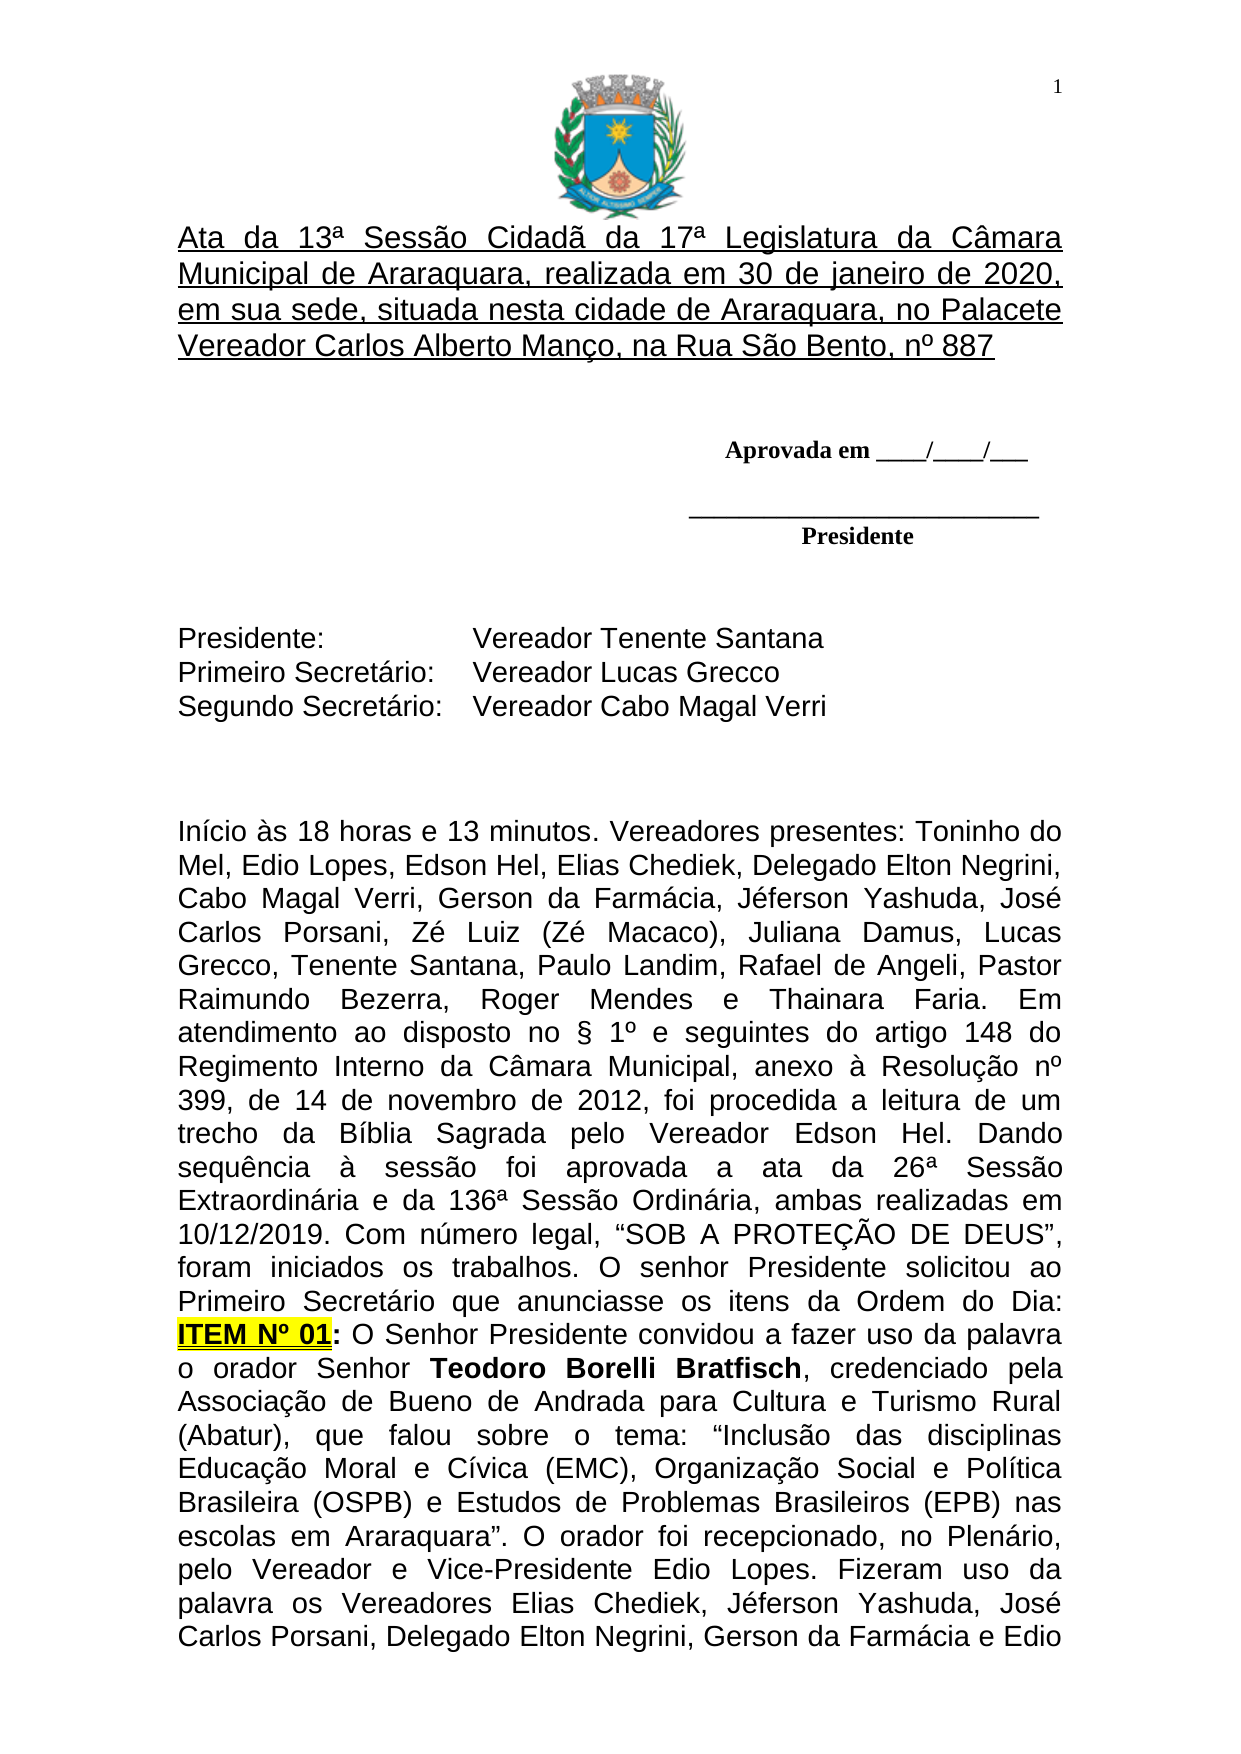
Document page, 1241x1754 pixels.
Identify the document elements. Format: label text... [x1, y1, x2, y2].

text Aprovada em ____/____/___ [177, 435, 1063, 463]
text Presidente: Vereador Tenente Santana [177, 621, 1063, 655]
text Presidente [177, 521, 1063, 550]
text ____________________________ [177, 492, 1063, 521]
text Segundo Secretário: Vereador Cabo Magal Verri [177, 688, 1063, 722]
text Primeiro Secretário: Vereador Lucas Grecco [177, 655, 1063, 688]
picture [553, 73, 687, 220]
